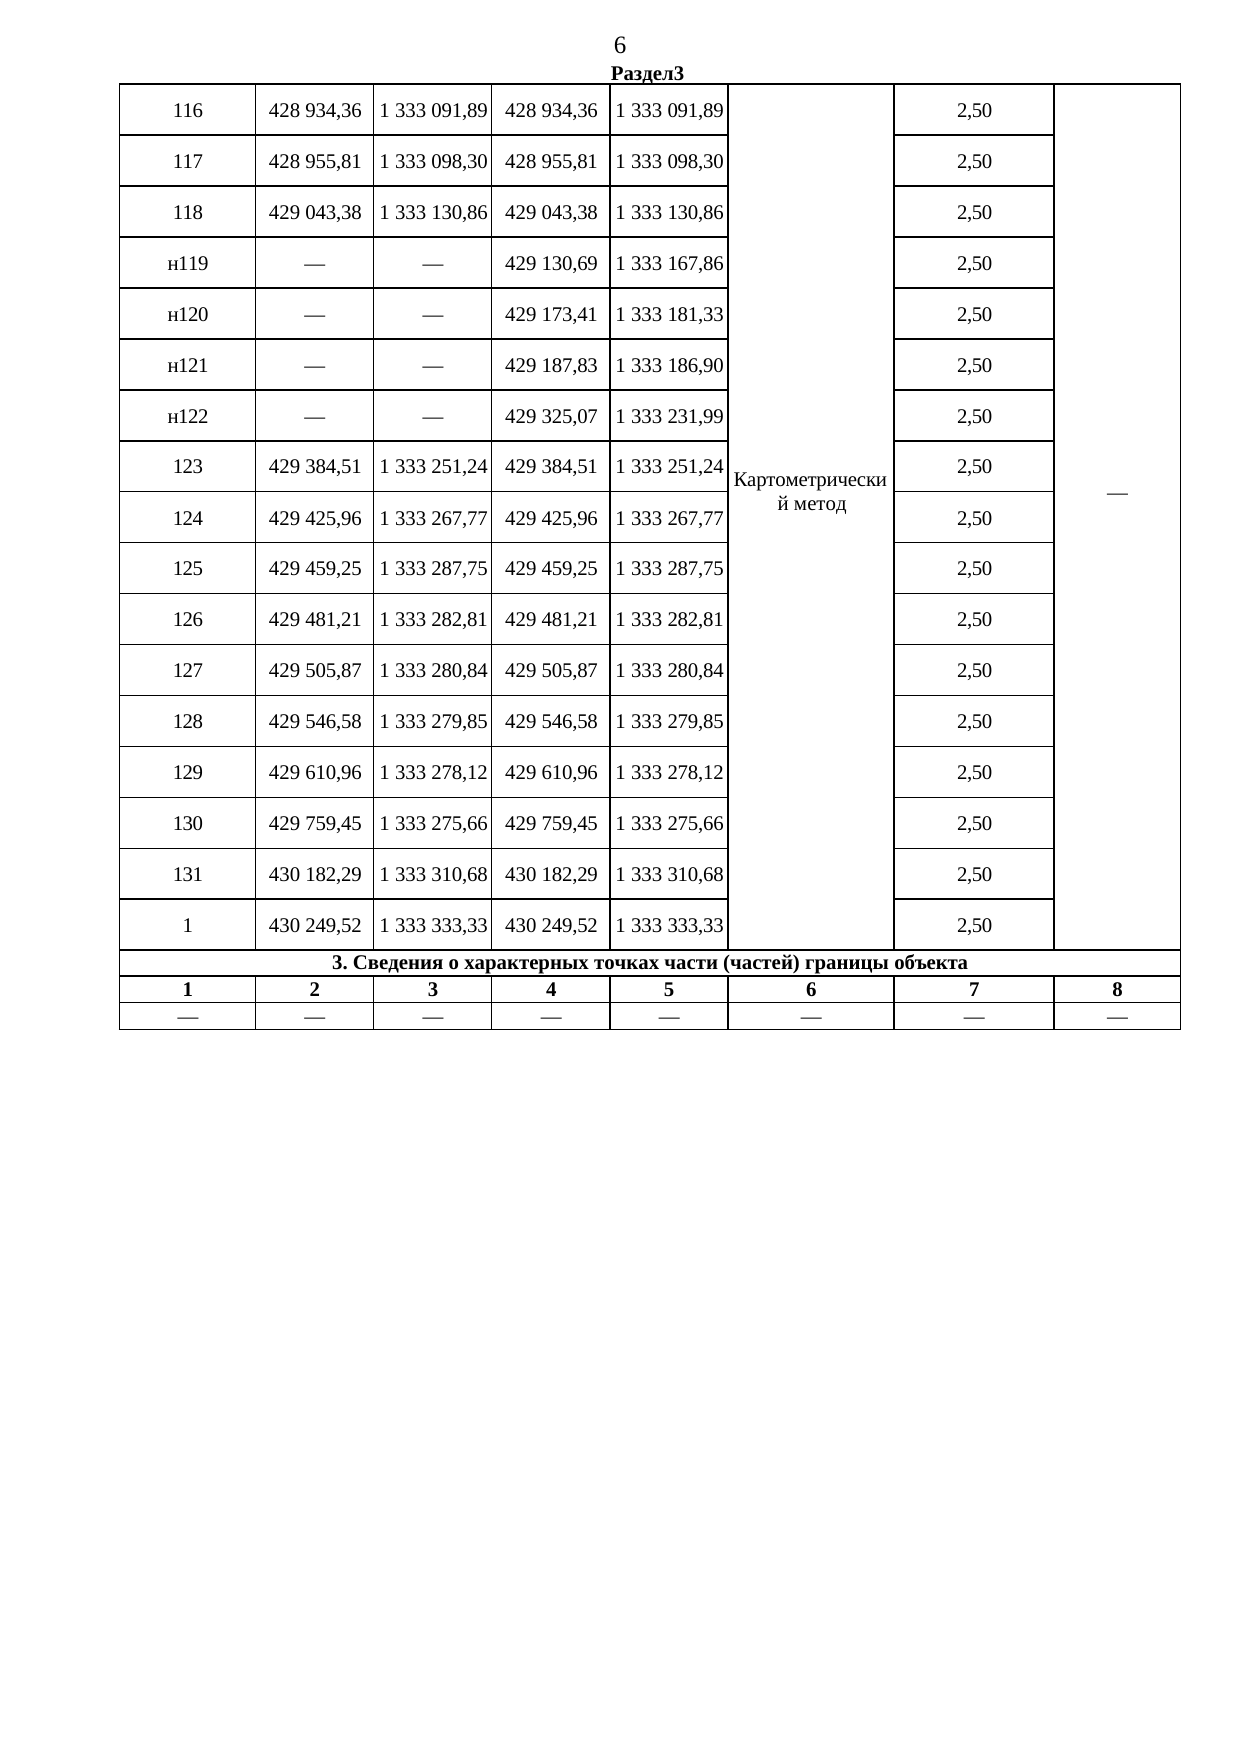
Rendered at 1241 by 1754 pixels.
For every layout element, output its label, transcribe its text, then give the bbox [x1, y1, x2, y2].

table_cell 1 333 267,77 [374, 492, 491, 542]
table_cell 429 505,87 [256, 645, 373, 694]
table_cell 1 333 251,24 [611, 442, 727, 491]
table_cell 1 333 098,30 [611, 136, 727, 185]
table_cell — [256, 289, 373, 338]
table_cell 5 [611, 977, 727, 1002]
table_cell 429 759,45 [256, 798, 373, 847]
table_cell 2,50 [895, 289, 1053, 338]
table_cell 1 333 275,66 [374, 798, 491, 847]
table_cell 1 333 167,86 [611, 238, 727, 287]
table_cell — [611, 1003, 727, 1028]
table_cell 1 333 251,24 [374, 442, 491, 491]
table_cell 127 [120, 645, 255, 694]
table_cell — [256, 340, 373, 389]
table_cell 2,50 [895, 238, 1053, 287]
table_cell н121 [120, 340, 255, 389]
table_cell 1 333 310,68 [374, 849, 491, 898]
table_cell 429 759,45 [492, 798, 609, 847]
table_cell 429 481,21 [256, 594, 373, 644]
table_cell 125 [120, 543, 255, 593]
table_cell 429 425,96 [256, 492, 373, 542]
table_cell 430 182,29 [256, 849, 373, 898]
table_cell 429 481,21 [492, 594, 609, 644]
table_cell 1 333 231,99 [611, 391, 727, 440]
table_cell н120 [120, 289, 255, 338]
table_cell 1 333 279,85 [374, 696, 491, 746]
table_cell 429 505,87 [492, 645, 609, 694]
table_cell 131 [120, 849, 255, 898]
table_cell 428 955,81 [492, 136, 609, 185]
table_cell 129 [120, 747, 255, 796]
table_cell 429 459,25 [492, 543, 609, 593]
table_cell 1 333 278,12 [374, 747, 491, 796]
table_cell — [256, 1003, 373, 1028]
table_cell 2,50 [895, 543, 1053, 593]
table_cell 128 [120, 696, 255, 746]
table_cell 1 333 091,89 [374, 85, 491, 134]
table_cell 2,50 [895, 85, 1053, 134]
table_cell 430 249,52 [492, 900, 609, 949]
table_cell 429 610,96 [256, 747, 373, 796]
table_cell 1 333 267,77 [611, 492, 727, 542]
table_cell 6 [729, 977, 893, 1002]
table_cell 428 934,36 [492, 85, 609, 134]
table_cell 126 [120, 594, 255, 644]
table_cell 3 [374, 977, 491, 1002]
table_cell 1 333 282,81 [611, 594, 727, 644]
table_cell 2,50 [895, 798, 1053, 847]
table_cell 429 384,51 [492, 442, 609, 491]
table_cell 1 333 280,84 [374, 645, 491, 694]
table_cell — [1055, 1003, 1180, 1028]
table_cell 118 [120, 187, 255, 236]
table_cell 116 [120, 85, 255, 134]
table_cell — [256, 391, 373, 440]
table_cell н119 [120, 238, 255, 287]
table_cell 430 249,52 [256, 900, 373, 949]
table_cell — [374, 1003, 491, 1028]
table_cell 429 546,58 [492, 696, 609, 746]
table_cell 2,50 [895, 747, 1053, 796]
table_cell 1 333 333,33 [611, 900, 727, 949]
table_cell 1 333 275,66 [611, 798, 727, 847]
table_cell 2,50 [895, 136, 1053, 185]
table_cell 1 333 287,75 [374, 543, 491, 593]
table_cell 130 [120, 798, 255, 847]
table_cell — [729, 1003, 893, 1028]
table_cell 2,50 [895, 187, 1053, 236]
table_cell 2,50 [895, 900, 1053, 949]
table_cell н122 [120, 391, 255, 440]
table_cell 1 333 091,89 [611, 85, 727, 134]
table_cell 1 [120, 900, 255, 949]
table_cell 1 333 287,75 [611, 543, 727, 593]
table_cell 2,50 [895, 492, 1053, 542]
table_cell 1 333 310,68 [611, 849, 727, 898]
table_cell 429 546,58 [256, 696, 373, 746]
table_cell 1 333 280,84 [611, 645, 727, 694]
table_cell 1 333 278,12 [611, 747, 727, 796]
table_cell 429 187,83 [492, 340, 609, 389]
table_cell 2,50 [895, 696, 1053, 746]
table_cell 124 [120, 492, 255, 542]
table_cell 3. Сведения о характерных точках части (частей) границы объекта [120, 951, 1180, 975]
table_cell 429 043,38 [256, 187, 373, 236]
table_cell 428 934,36 [256, 85, 373, 134]
table_cell 1 333 279,85 [611, 696, 727, 746]
table_cell 1 [120, 977, 255, 1002]
table_cell 429 173,41 [492, 289, 609, 338]
table_cell 1 333 181,33 [611, 289, 727, 338]
table_cell — [374, 289, 491, 338]
table_cell — [895, 1003, 1053, 1028]
table_cell 429 043,38 [492, 187, 609, 236]
table_cell 2,50 [895, 849, 1053, 898]
table_cell — [374, 340, 491, 389]
table_cell — [374, 391, 491, 440]
table_cell 2,50 [895, 442, 1053, 491]
table_cell 429 459,25 [256, 543, 373, 593]
table_cell 429 610,96 [492, 747, 609, 796]
table_cell 1 333 186,90 [611, 340, 727, 389]
table_cell — [374, 238, 491, 287]
table_cell 1 333 098,30 [374, 136, 491, 185]
table_cell 2,50 [895, 340, 1053, 389]
table_cell 2,50 [895, 391, 1053, 440]
table_cell 7 [895, 977, 1053, 1002]
table_cell 1 333 130,86 [374, 187, 491, 236]
table_cell 1 333 333,33 [374, 900, 491, 949]
table_cell 429 130,69 [492, 238, 609, 287]
table_cell — [492, 1003, 609, 1028]
table_cell — [120, 1003, 255, 1028]
table_cell 429 384,51 [256, 442, 373, 491]
table_cell 117 [120, 136, 255, 185]
table_cell 429 425,96 [492, 492, 609, 542]
table_cell 2,50 [895, 645, 1053, 694]
table_cell 2 [256, 977, 373, 1002]
table_cell 1 333 282,81 [374, 594, 491, 644]
table_cell 4 [492, 977, 609, 1002]
table_cell — [256, 238, 373, 287]
table_cell 428 955,81 [256, 136, 373, 185]
table_cell 2,50 [895, 594, 1053, 644]
table_cell 8 [1055, 977, 1180, 1002]
table_cell 429 325,07 [492, 391, 609, 440]
table_cell 1 333 130,86 [611, 187, 727, 236]
table_cell 123 [120, 442, 255, 491]
table_cell 430 182,29 [492, 849, 609, 898]
